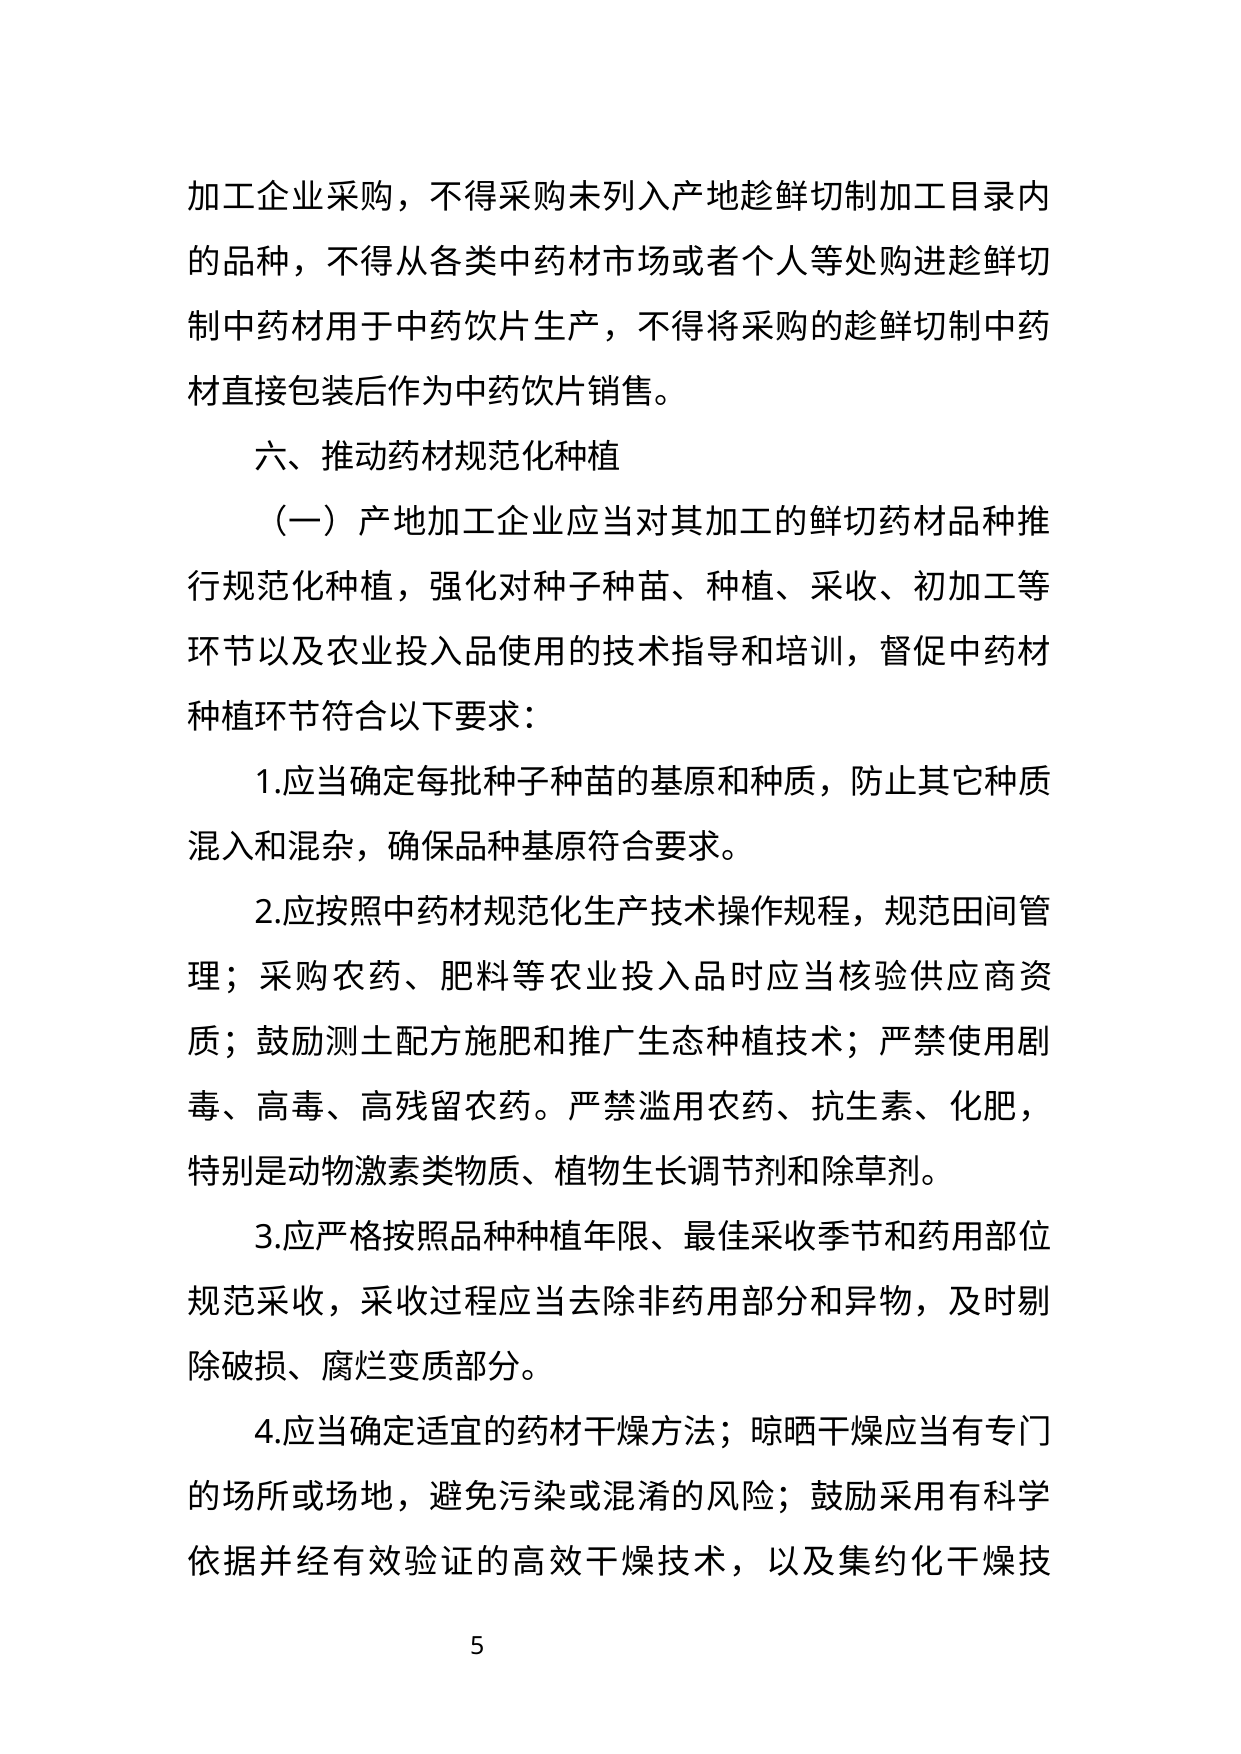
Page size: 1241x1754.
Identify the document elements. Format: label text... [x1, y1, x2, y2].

text 3.应严格按照品种种植年限、最佳采收季节和药用部位规范采收，采收过程应当去除非药用部分和异物，及时剔除破损、腐烂变质部分。 [187, 1202, 1053, 1397]
text 2.应按照中药材规范化生产技术操作规程，规范田间管理；采购农药、肥料等农业投入品时应当核验供应商资质；鼓励测土配方施肥和推广生态种植技术；严禁使用剧毒、高毒、高残留农药。严禁滥用农药、抗生素、化肥，特别是动物激素类物质、植物生长调节剂和除草剂。 [187, 877, 1053, 1202]
text （一）产地加工企业应当对其加工的鲜切药材品种推行规范化种植，强化对种子种苗、种植、采收、初加工等环节以及农业投入品使用的技术指导和培训，督促中药材种植环节符合以下要求： [187, 487, 1053, 747]
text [187, 1397, 1053, 1592]
text 六、推动药材规范化种植 [187, 422, 1053, 487]
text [187, 162, 1053, 422]
text 1.应当确定每批种子种苗的基原和种质，防止其它种质混入和混杂，确保品种基原符合要求。 [187, 747, 1053, 877]
